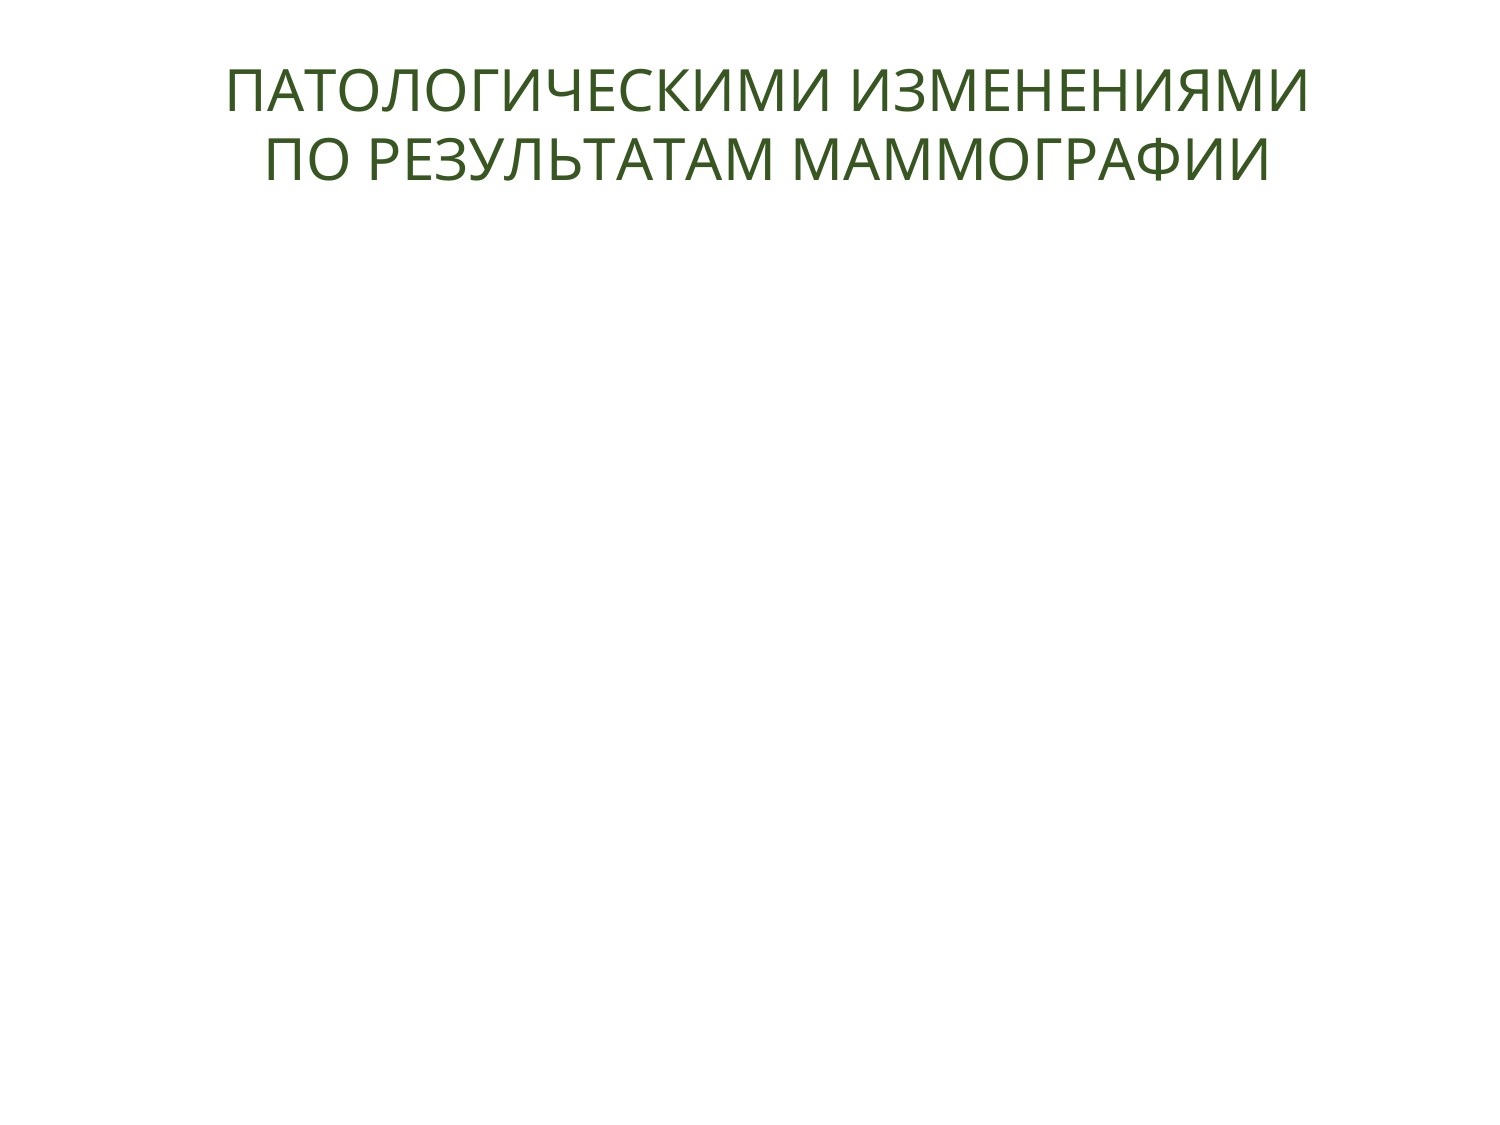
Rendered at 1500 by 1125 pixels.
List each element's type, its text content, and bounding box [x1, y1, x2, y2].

text ПАТОЛОГИЧЕСКИМИ ИЗМЕНЕНИЯМИ ПО РЕЗУЛЬТАТАМ МАММОГРАФИИ [219, 54, 1317, 197]
